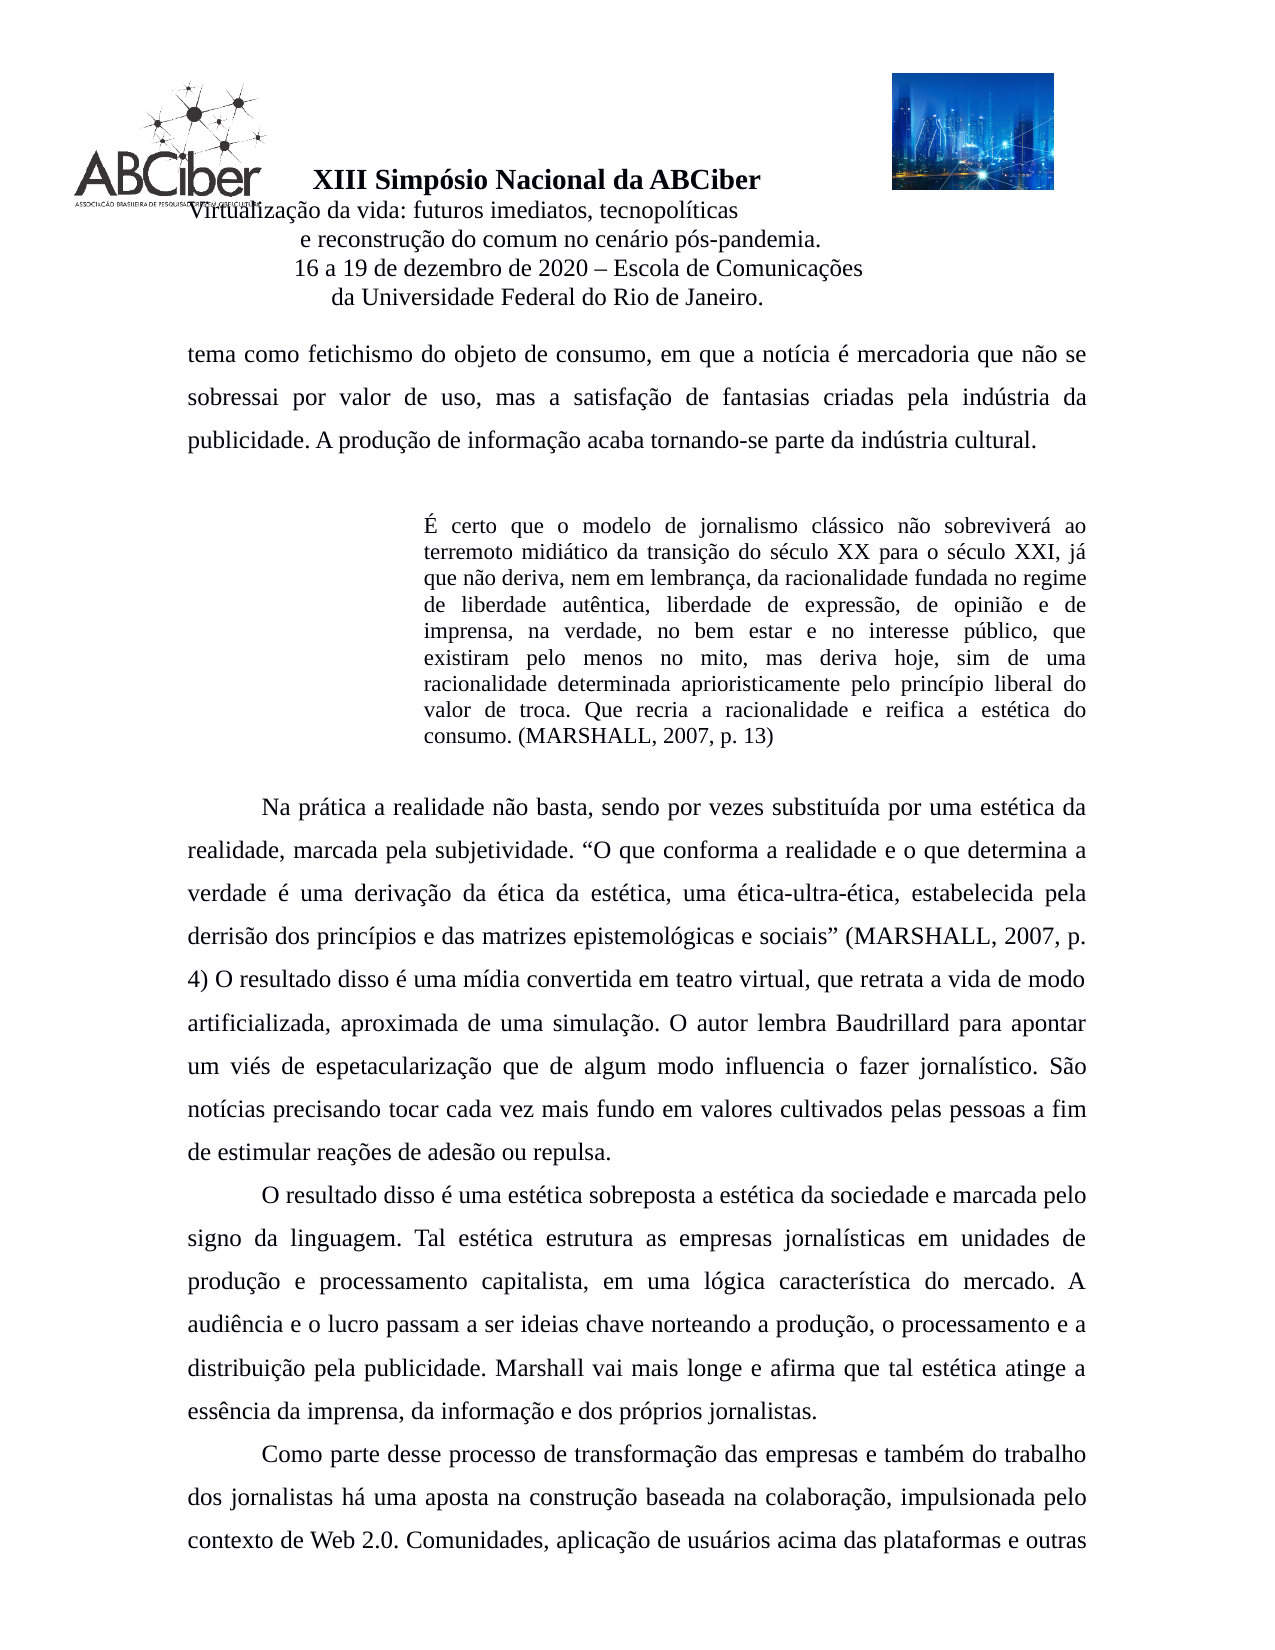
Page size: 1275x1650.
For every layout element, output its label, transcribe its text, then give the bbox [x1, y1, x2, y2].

picture [892, 73, 1054, 190]
text Na prática a realidade não basta, sendo por vezes substituída por uma estética da realidade, marcada pela subjetividade. “O que conforma a realidade e o que determina a verdade é uma derivação da ética da estética, uma ética-ultra-ética, estabelecida pela derrisão dos princípios e das matrizes epistemológicas e sociais” (MARSHALL, 2007, p. 4) O resultado disso é uma mídia convertida em teatro virtual, que retrata a vida de modo artificializada, aproximada de uma simulação. O autor lembra Baudrillard para apontar um viés de espetacularização que de algum modo influencia o fazer jornalístico. São notícias precisando tocar cada vez mais fundo em valores cultivados pelas pessoas a fim de estimular reações de adesão ou repulsa. [187, 792, 1087, 1166]
text O resultado disso é uma estética sobreposta a estética da sociedade e marcada pelo signo da linguagem. Tal estética estrutura as empresas jornalísticas em unidades de produção e processamento capitalista, em uma lógica característica do mercado. A audiência e o lucro passam a ser ideias chave norteando a produção, o processamento e a distribuição pela publicidade. Marshall vai mais longe e afirma que tal estética atinge a essência da imprensa, da informação e dos próprios jornalistas. [187, 1180, 1087, 1424]
text É certo que o modelo de jornalismo clássico não sobreviverá ao terremoto midiático da transição do século XX para o século XXI, já que não deriva, nem em lembrança, da racionalidade fundada no regime de liberdade autêntica, liberdade de expressão, de opinião e de imprensa, na verdade, no bem estar e no interesse público, que existiram pelo menos no mito, mas deriva hoje, sim de uma racionalidade determinada aprioristicamente pelo princípio liberal do valor de troca. Que recria a racionalidade e reifica a estética do consumo. (MARSHALL, 2007, p. 13) [424, 512, 1087, 749]
picture [74, 77, 269, 207]
